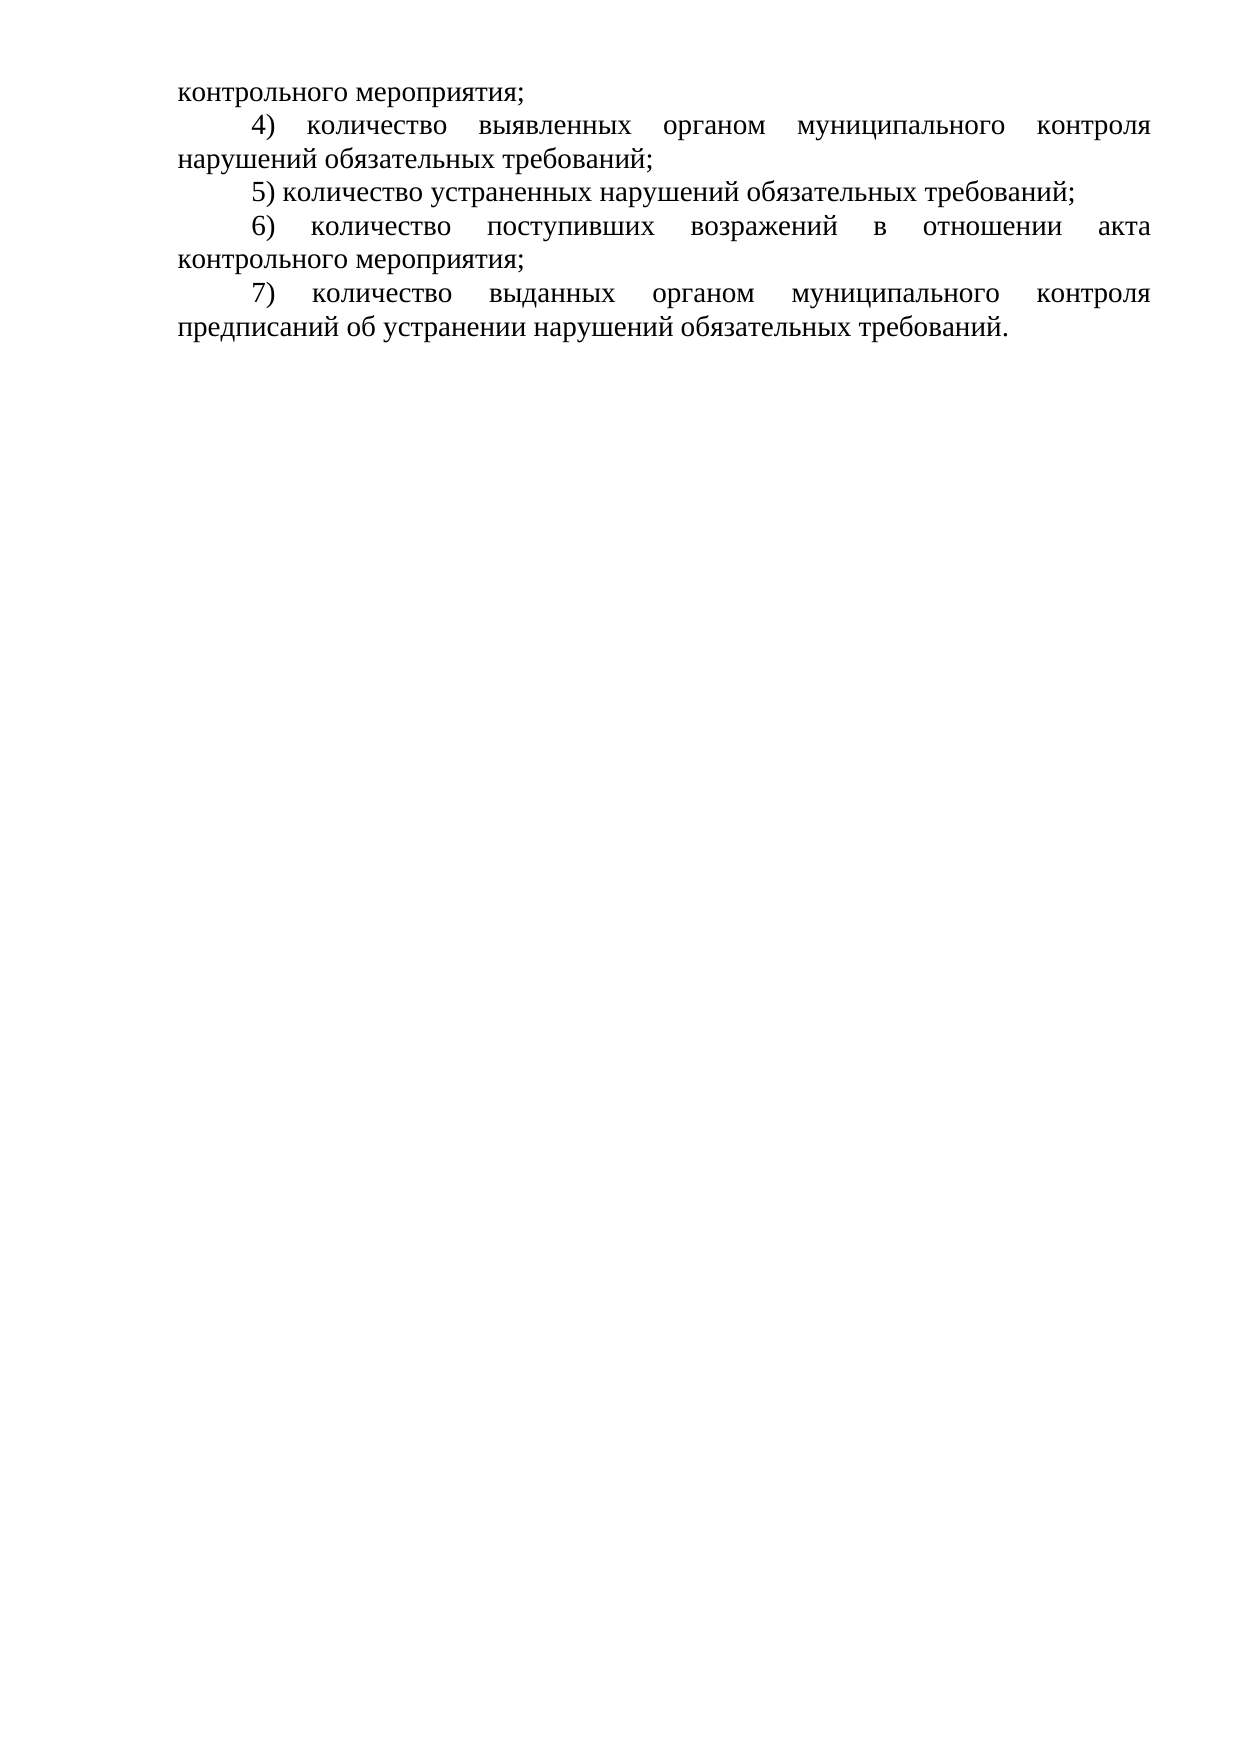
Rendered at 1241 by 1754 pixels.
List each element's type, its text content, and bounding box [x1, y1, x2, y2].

text 5) количество устраненных нарушений обязательных требований; [177, 174, 1152, 208]
text 7) количество выданных органом муниципального контроля предписаний об устранении нарушений обязательных требований. [177, 275, 1152, 342]
text 4) количество выявленных органом муниципального контроля нарушений обязательных требований; [177, 107, 1152, 174]
text 6) количество поступивших возражений в отношении акта контрольного мероприятия; [177, 208, 1152, 275]
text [177, 74, 1152, 107]
